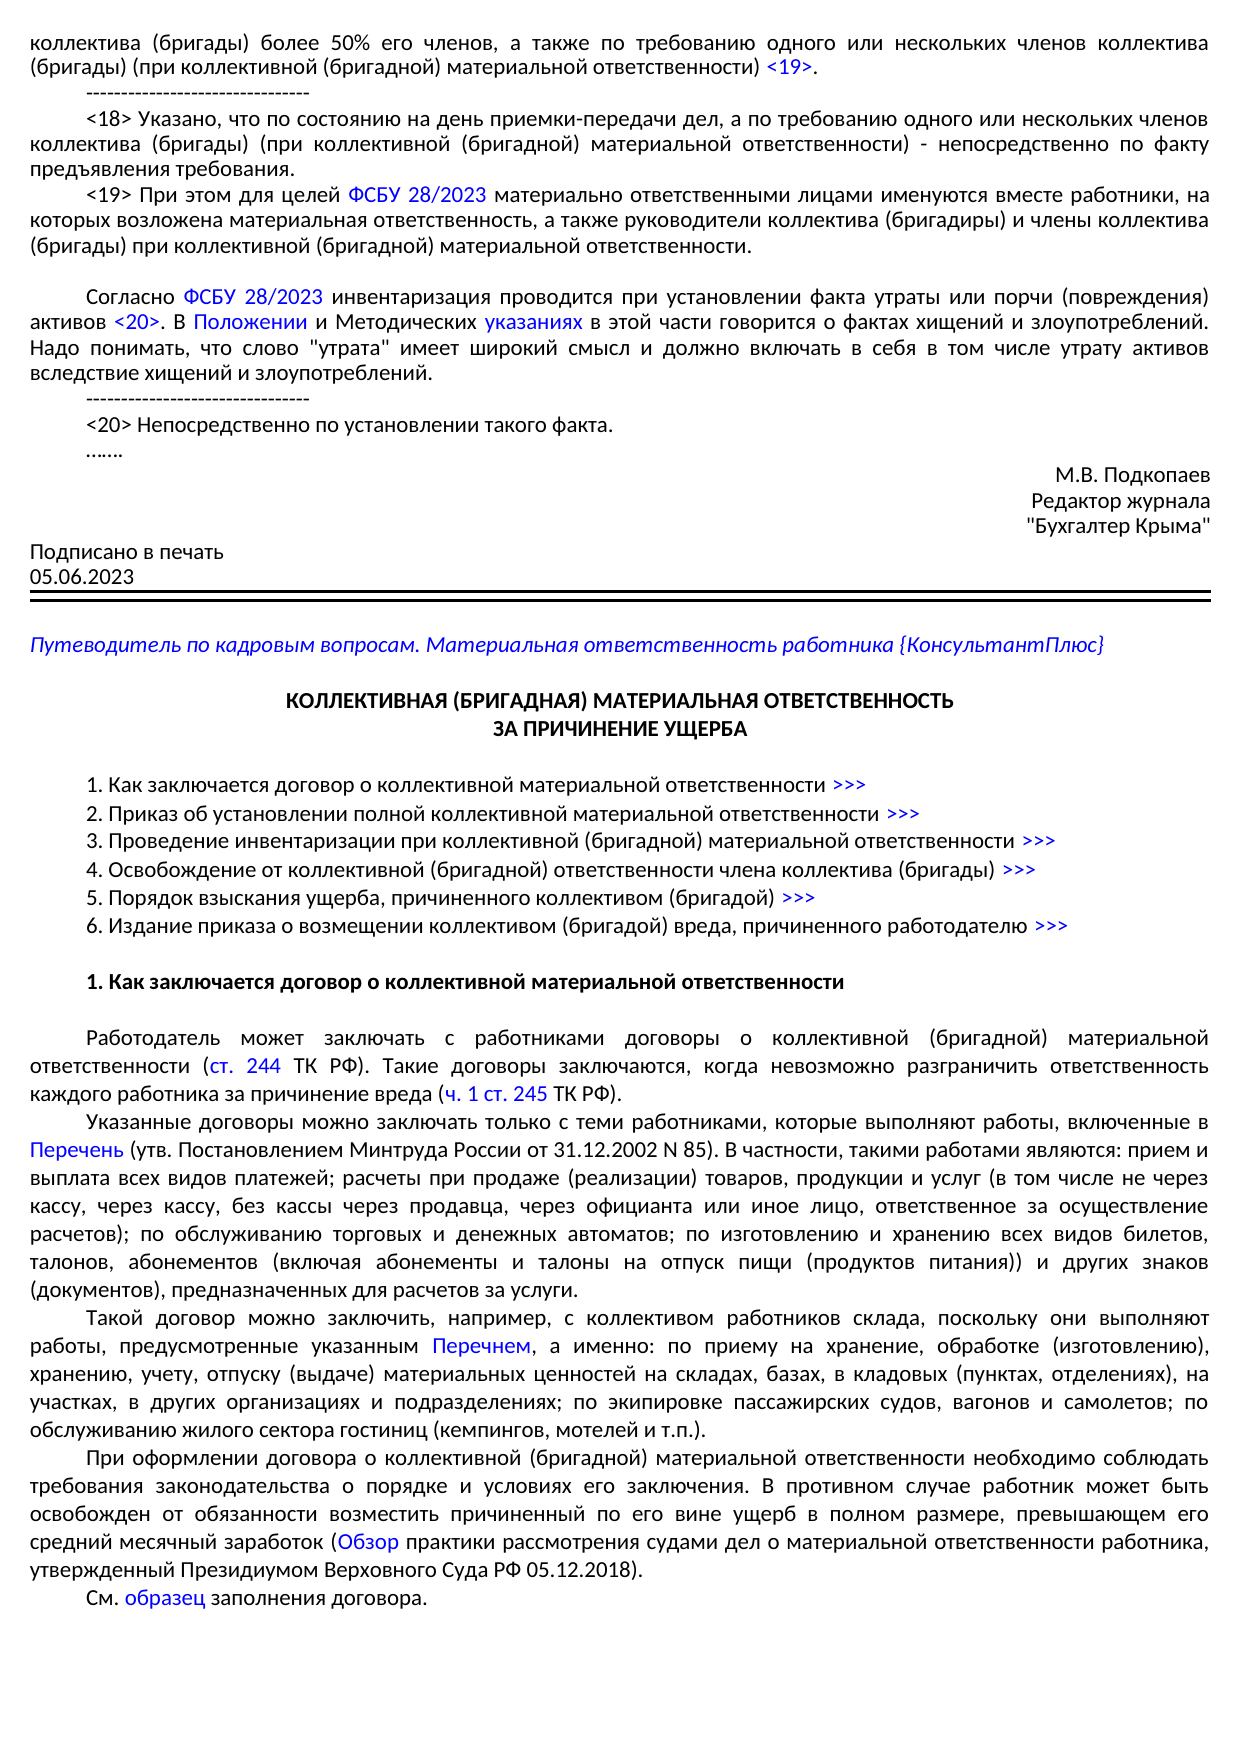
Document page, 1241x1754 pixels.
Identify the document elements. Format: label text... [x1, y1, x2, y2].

text См. образец заполнения договора. [29, 1583, 1211, 1611]
text <20> Непосредственно по установлении такого факта. [29, 412, 1211, 437]
title ЗА ПРИЧИНЕНИЕ УЩЕРБА [29, 714, 1211, 743]
text Работодатель может заключать с работниками договоры о коллективной (бригадной) материальной ответственности (ст. 244 ТК РФ). Такие договоры заключаются, когда невозможно разграничить ответственность каждого работника за причинение вреда (ч. 1 ст. 245 ТК РФ). [29, 1023, 1211, 1107]
text 1. Как заключается договор о коллективной материальной ответственности [29, 967, 1211, 995]
text 5. Порядок взыскания ущерба, причиненного коллективом (бригадой) >>> [29, 883, 1211, 911]
text -------------------------------- [29, 386, 1211, 412]
text 05.06.2023 [29, 564, 1211, 589]
text "Бухгалтер Крыма" [29, 513, 1211, 539]
text Такой договор можно заключить, например, с коллективом работников склада, поскольку они выполняют работы, предусмотренные указанным Перечнем, а именно: по приему на хранение, обработке (изготовлению), хранению, учету, отпуску (выдаче) материальных ценностей на складах, базах, в кладовых (пунктах, отделениях), на участках, в других организациях и подразделениях; по экипировке пассажирских судов, вагонов и самолетов; по обслуживанию жилого сектора гостиниц (кемпингов, мотелей и т.п.). [29, 1303, 1211, 1443]
text 2. Приказ об установлении полной коллективной материальной ответственности >>> [29, 799, 1211, 827]
text <19> При этом для целей ФСБУ 28/2023 материально ответственными лицами именуются вместе работники, на которых возложена материальная ответственность, а также руководители коллектива (бригадиры) и члены коллектива (бригады) при коллективной (бригадной) материальной ответственности. [29, 182, 1211, 259]
text 6. Издание приказа о возмещении коллективом (бригадой) вреда, причиненного работодателю >>> [29, 911, 1211, 939]
text -------------------------------- [29, 81, 1211, 106]
title КОЛЛЕКТИВНАЯ (БРИГАДНАЯ) МАТЕРИАЛЬНАЯ ОТВЕТСТВЕННОСТЬ [29, 687, 1211, 714]
text Указанные договоры можно заключать только с теми работниками, которые выполняют работы, включенные в Перечень (утв. Постановлением Минтруда России от 31.12.2002 N 85). В частности, такими работами являются: прием и выплата всех видов платежей; расчеты при продаже (реализации) товаров, продукции и услуг (в том числе не через кассу, через кассу, без кассы через продавца, через официанта или иное лицо, ответственное за осуществление расчетов); по обслуживанию торговых и денежных автоматов; по изготовлению и хранению всех видов билетов, талонов, абонементов (включая абонементы и талоны на отпуск пищи (продуктов питания)) и других знаков (документов), предназначенных для расчетов за услуги. [29, 1107, 1211, 1303]
text 1. Как заключается договор о коллективной материальной ответственности >>> [29, 771, 1211, 799]
text Подписано в печать [29, 539, 1211, 564]
text ……. [29, 437, 1211, 462]
text При оформлении договора о коллективной (бригадной) материальной ответственности необходимо соблюдать требования законодательства о порядке и условиях его заключения. В противном случае работник может быть освобожден от обязанности возместить причиненный по его вине ущерб в полном размере, превышающем его средний месячный заработок (Обзор практики рассмотрения судами дел о материальной ответственности работника, утвержденный Президиумом Верховного Суда РФ 05.12.2018). [29, 1443, 1211, 1583]
text <18> Указано, что по состоянию на день приемки-передачи дел, а по требованию одного или нескольких членов коллектива (бригады) (при коллективной (бригадной) материальной ответственности) - непосредственно по факту предъявления требования. [29, 106, 1211, 182]
text 4. Освобождение от коллективной (бригадной) ответственности члена коллектива (бригады) >>> [29, 855, 1211, 883]
text 3. Проведение инвентаризации при коллективной (бригадной) материальной ответственности >>> [29, 827, 1211, 855]
text М.В. Подкопаев [29, 462, 1211, 488]
text Путеводитель по кадровым вопросам. Материальная ответственность работника {КонсультантПлюс} [29, 602, 1211, 687]
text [29, 29, 1211, 81]
text Согласно ФСБУ 28/2023 инвентаризация проводится при установлении факта утраты или порчи (повреждения) активов <20>. В Положении и Методических указаниях в этой части говорится о фактах хищений и злоупотреблений. Надо понимать, что слово "утрата" имеет широкий смысл и должно включать в себя в том числе утрату активов вследствие хищений и злоупотреблений. [29, 284, 1211, 386]
text Редактор журнала [29, 488, 1211, 513]
